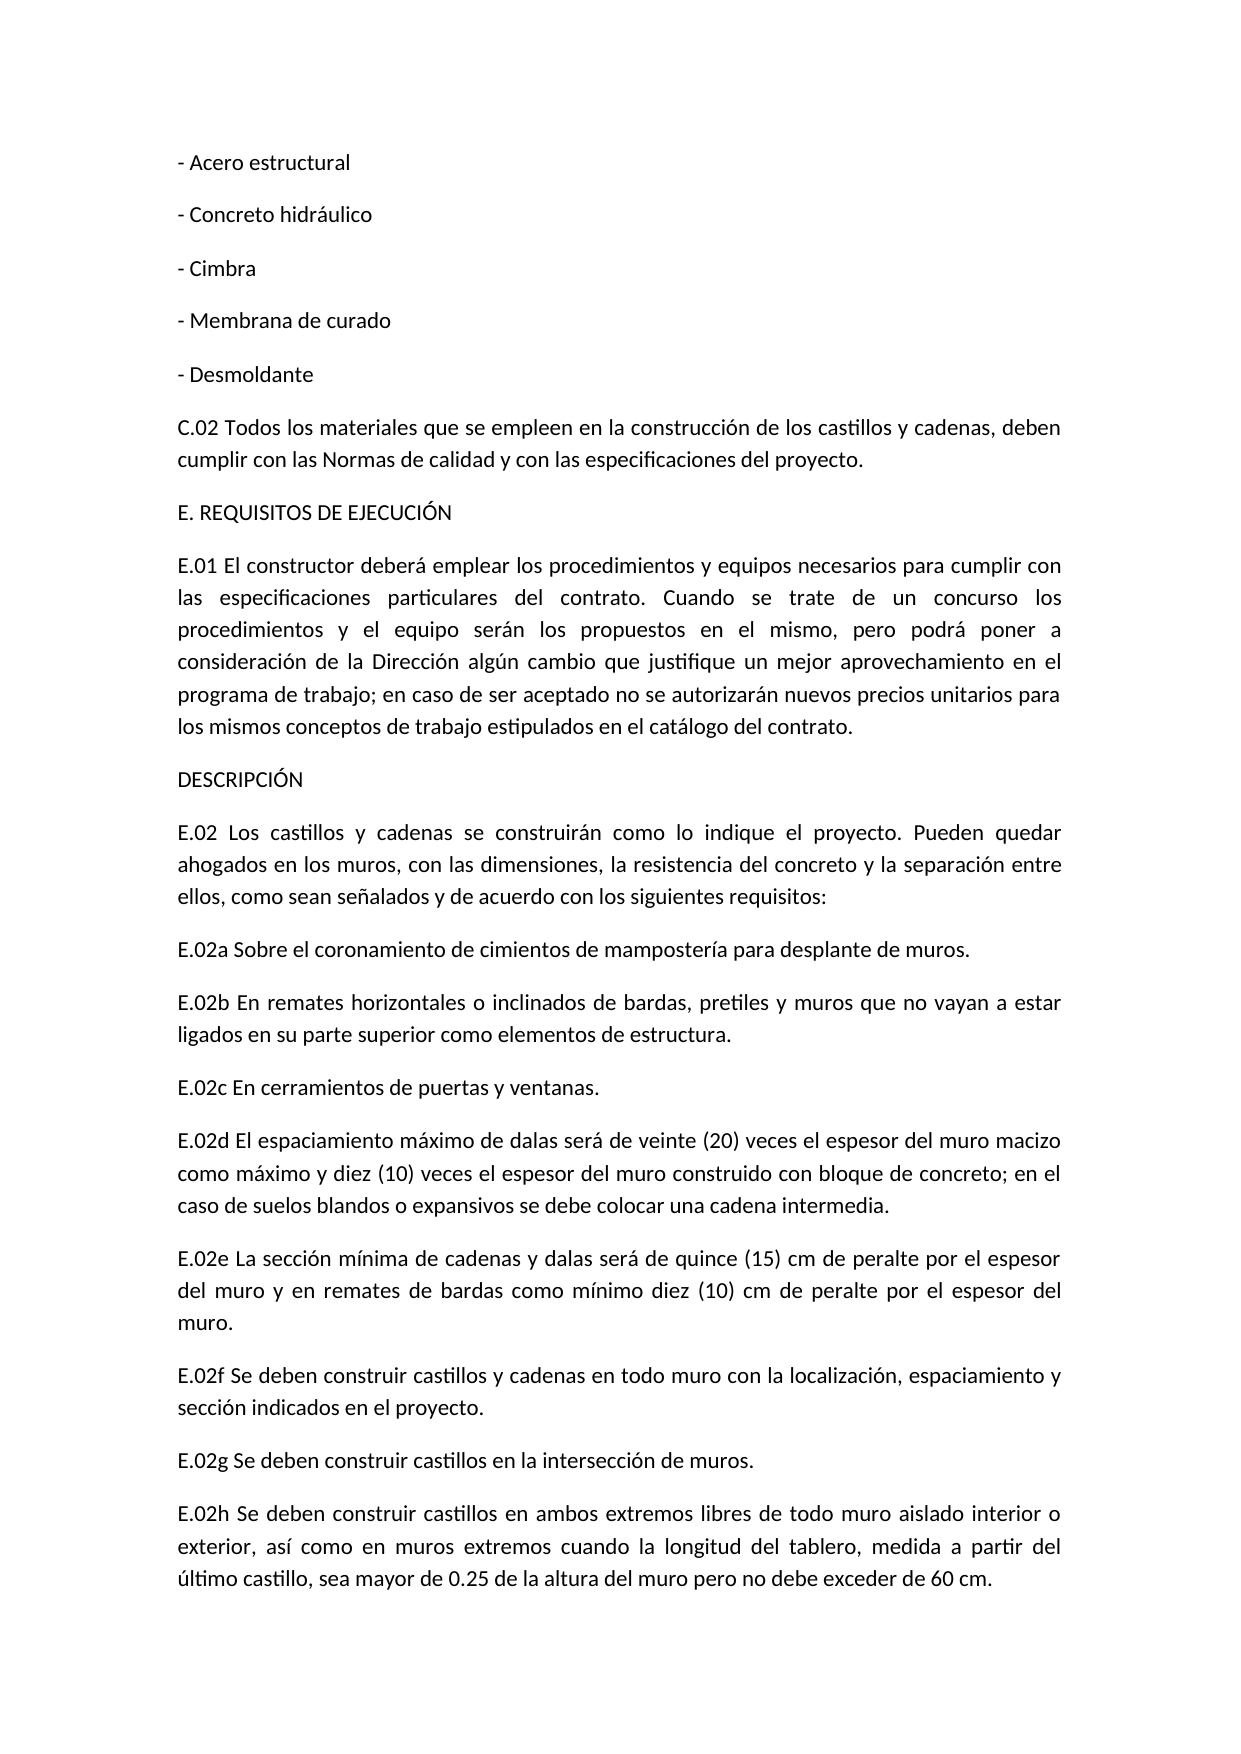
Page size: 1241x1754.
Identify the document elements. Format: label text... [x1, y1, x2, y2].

text - Membrana de curado [177, 307, 1063, 335]
text C.02 Todos los materiales que se empleen en la construcción de los castillos y cadenas, deben cumplir con las Normas de calidad y con las especificaciones del proyecto. [177, 413, 1063, 473]
text E.02e La sección mínima de cadenas y dalas será de quince (15) cm de peralte por el espesor del muro y en remates de bardas como mínimo diez (10) cm de peralte por el espesor del muro. [177, 1244, 1063, 1336]
text - Desmoldante [177, 360, 1063, 388]
text - Acero estructural [177, 148, 1063, 176]
text - Concreto hidráulico [177, 201, 1063, 229]
text E.02a Sobre el coronamiento de cimientos de mampostería para desplante de muros. [177, 935, 1063, 963]
text E.02f Se deben construir castillos y cadenas en todo muro con la localización, espaciamiento y sección indicados en el proyecto. [177, 1361, 1063, 1422]
text E.02d El espaciamiento máximo de dalas será de veinte (20) veces el espesor del muro macizo como máximo y diez (10) veces el espesor del muro construido con bloque de concreto; en el caso de suelos blandos o expansivos se debe colocar una cadena intermedia. [177, 1127, 1063, 1219]
text - Cimbra [177, 254, 1063, 282]
text E.02g Se deben construir castillos en la intersección de muros. [177, 1447, 1063, 1474]
text E.01 El constructor deberá emplear los procedimientos y equipos necesarios para cumplir con las especificaciones particulares del contrato. Cuando se trate de un concurso los procedimientos y el equipo serán los propuestos en el mismo, pero podrá poner a consideración de la Dirección algún cambio que justifique un mejor aprovechamiento en el programa de trabajo; en caso de ser aceptado no se autorizarán nuevos precios unitarios para los mismos conceptos de trabajo estipulados en el catálogo del contrato. [177, 551, 1063, 740]
text E.02 Los castillos y cadenas se construirán como lo indique el proyecto. Pueden quedar ahogados en los muros, con las dimensiones, la resistencia del concreto y la separación entre ellos, como sean señalados y de acuerdo con los siguientes requisitos: [177, 818, 1063, 910]
text E. REQUISITOS DE EJECUCIÓN [177, 498, 1063, 526]
text E.02b En remates horizontales o inclinados de bardas, pretiles y muros que no vayan a estar ligados en su parte superior como elementos de estructura. [177, 988, 1063, 1048]
text E.02h Se deben construir castillos en ambos extremos libres de todo muro aislado interior o exterior, así como en muros extremos cuando la longitud del tablero, medida a partir del último castillo, sea mayor de 0.25 de la altura del muro pero no debe exceder de . [177, 1499, 1063, 1592]
text DESCRIPCIÓN [177, 765, 1063, 793]
text E.02c En cerramientos de puertas y ventanas. [177, 1073, 1063, 1102]
